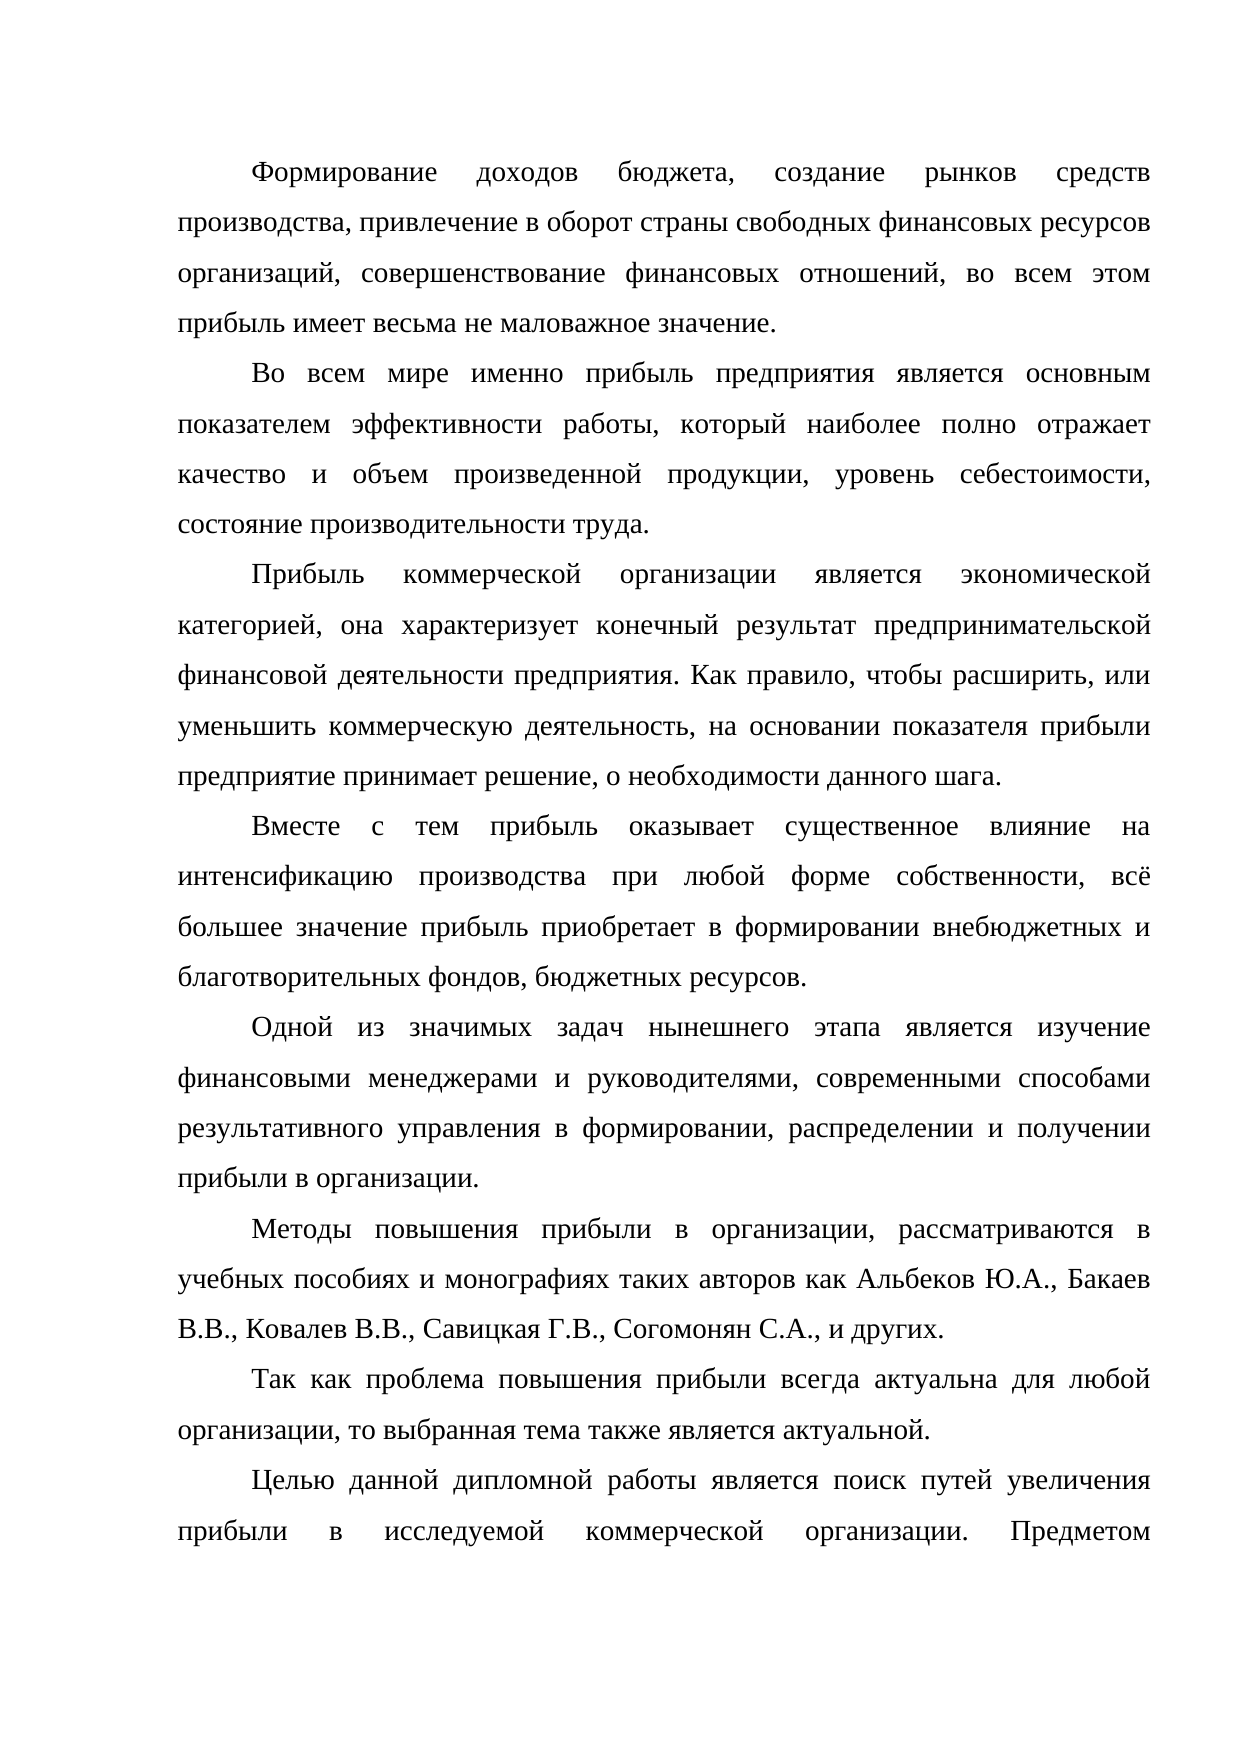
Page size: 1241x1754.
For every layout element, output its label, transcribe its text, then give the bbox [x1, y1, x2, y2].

text Одной из значимых задач нынешнего этапа является изучение финансовыми менеджерами и руководителями, современными способами результативного управления в формировании, распределении и получении прибыли в организации. [177, 1009, 1152, 1194]
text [177, 1462, 1152, 1546]
text Прибыль коммерческой организации является экономической категорией, она характеризует конечный результат предпринимательской финансовой деятельности предприятия. Как правило, чтобы расширить, или уменьшить коммерческую деятельность, на основании показателя прибыли предприятие принимает решение, о необходимости данного шага. [177, 557, 1152, 791]
text Во всем мире именно прибыль предприятия является основным показателем эффективности работы, который наиболее полно отражает качество и объем произведенной продукции, уровень себестоимости, состояние производительности труда. [177, 355, 1152, 540]
text Формирование доходов бюджета, создание рынков средств производства, привлечение в оборот страны свободных финансовых ресурсов организаций, совершенствование финансовых отношений, во всем этом прибыль имеет весьма не маловажное значение. [177, 154, 1152, 339]
text Методы повышения прибыли в организации, рассматриваются в учебных пособиях и монографиях таких авторов как Альбеков Ю.А., Бакаев В.В., Ковалев В.В., Савицкая Г.В., Согомонян С.А., и других. [177, 1211, 1152, 1345]
text Так как проблема повышения прибыли всегда актуальна для любой организации, то выбранная тема также является актуальной. [177, 1362, 1152, 1446]
text Вместе с тем прибыль оказывает существенное влияние на интенсификацию производства при любой форме собственности, всё большее значение прибыль приобретает в формировании внебюджетных и благотворительных фондов, бюджетных ресурсов. [177, 808, 1152, 993]
